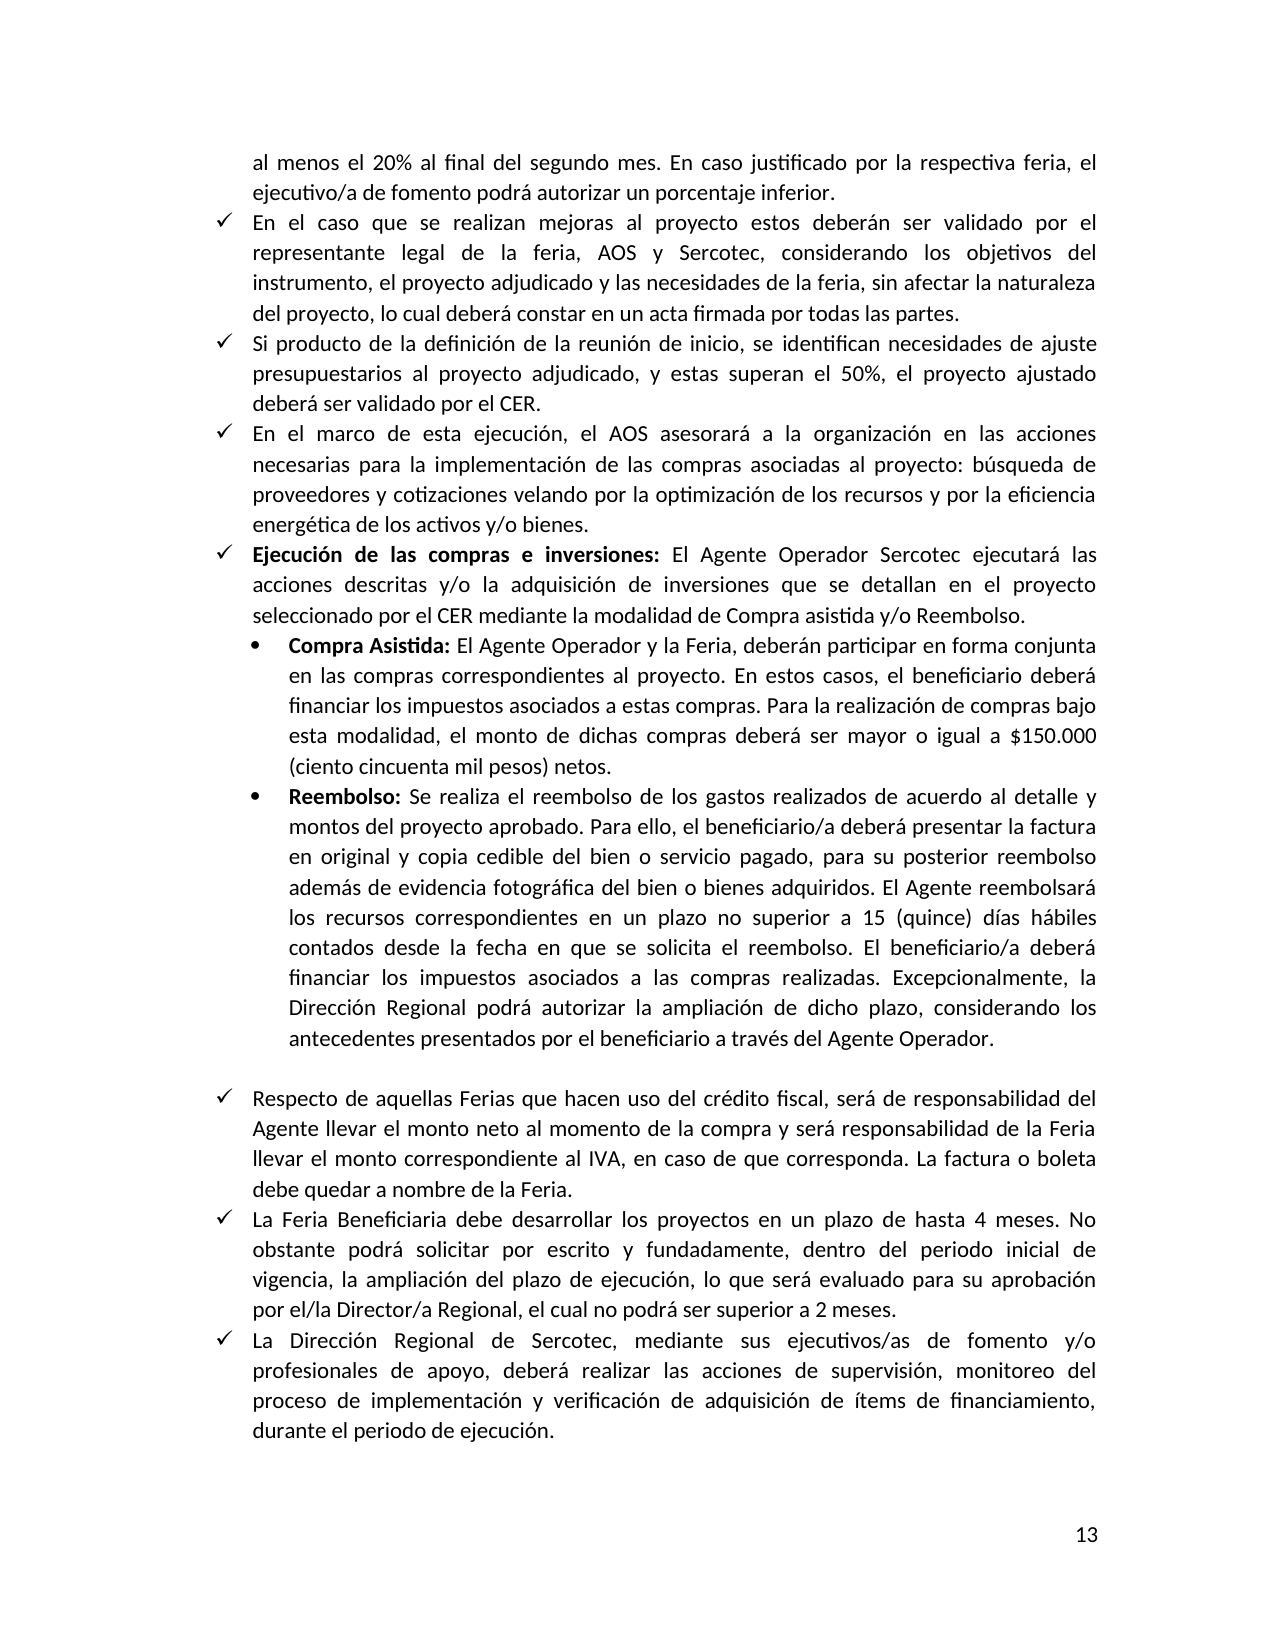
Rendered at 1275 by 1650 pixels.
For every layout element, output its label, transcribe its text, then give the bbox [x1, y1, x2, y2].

list Respecto de aquellas Ferias que hacen uso del crédito fiscal, será de responsabilidad del Agente llevar el monto neto al momento de la compra y será responsabilidad de la Feria llevar el monto correspondiente al IVA, en caso de que corresponda. La factura o boleta debe quedar a nombre de la Feria. [215, 1084, 1098, 1203]
list En el marco de esta ejecución, el AOS asesorará a la organización en las acciones necesarias para la implementación de las compras asociadas al proyecto: búsqueda de proveedores y cotizaciones velando por la optimización de los recursos y por la eficiencia energética de los activos y/o bienes. [215, 419, 1098, 538]
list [215, 148, 1098, 206]
list Compra Asistida: El Agente Operador y la Feria, deberán participar en forma conjunta en las compras correspondientes al proyecto. En estos casos, el beneficiario deberá financiar los impuestos asociados a estas compras. Para la realización de compras bajo esta modalidad, el monto de dichas compras deberá ser mayor o igual a $150.000 (ciento cincuenta mil pesos) netos. [251, 631, 1098, 780]
list Si producto de la definición de la reunión de inicio, se identifican necesidades de ajuste presupuestarios al proyecto adjudicado, y estas superan el 50%, el proyecto ajustado deberá ser validado por el CER. [215, 329, 1098, 417]
list Reembolso: Se realiza el reembolso de los gastos realizados de acuerdo al detalle y montos del proyecto aprobado. Para ello, el beneficiario/a deberá presentar la factura en original y copia cedible del bien o servicio pagado, para su posterior reembolso además de evidencia fotográfica del bien o bienes adquiridos. El Agente reembolsará los recursos correspondientes en un plazo no superior a 15 (quince) días hábiles contados desde la fecha en que se solicita el reembolso. El beneficiario/a deberá financiar los impuestos asociados a las compras realizadas. Excepcionalmente, la Dirección Regional podrá autorizar la ampliación de dicho plazo, considerando los antecedentes presentados por el beneficiario a través del Agente Operador. [251, 782, 1098, 1052]
list En el caso que se realizan mejoras al proyecto estos deberán ser validado por el representante legal de la feria, AOS y Sercotec, considerando los objetivos del instrumento, el proyecto adjudicado y las necesidades de la feria, sin afectar la naturaleza del proyecto, lo cual deberá constar en un acta firmada por todas las partes. [215, 208, 1098, 327]
list La Feria Beneficiaria debe desarrollar los proyectos en un plazo de hasta 4 meses. No obstante podrá solicitar por escrito y fundadamente, dentro del periodo inicial de vigencia, la ampliación del plazo de ejecución, lo que será evaluado para su aprobación por el/la Director/a Regional, el cual no podrá ser superior a 2 meses. [215, 1205, 1098, 1323]
list La Dirección Regional de Sercotec, mediante sus ejecutivos/as de fomento y/o profesionales de apoyo, deberá realizar las acciones de supervisión, monitoreo del proceso de implementación y verificación de adquisición de ítems de financiamiento, durante el periodo de ejecución. [215, 1326, 1098, 1444]
list Ejecución de las compras e inversiones: El Agente Operador Sercotec ejecutará las acciones descritas y/o la adquisición de inversiones que se detallan en el proyecto seleccionado por el CER mediante la modalidad de Compra asistida y/o Reembolso. [215, 540, 1098, 629]
